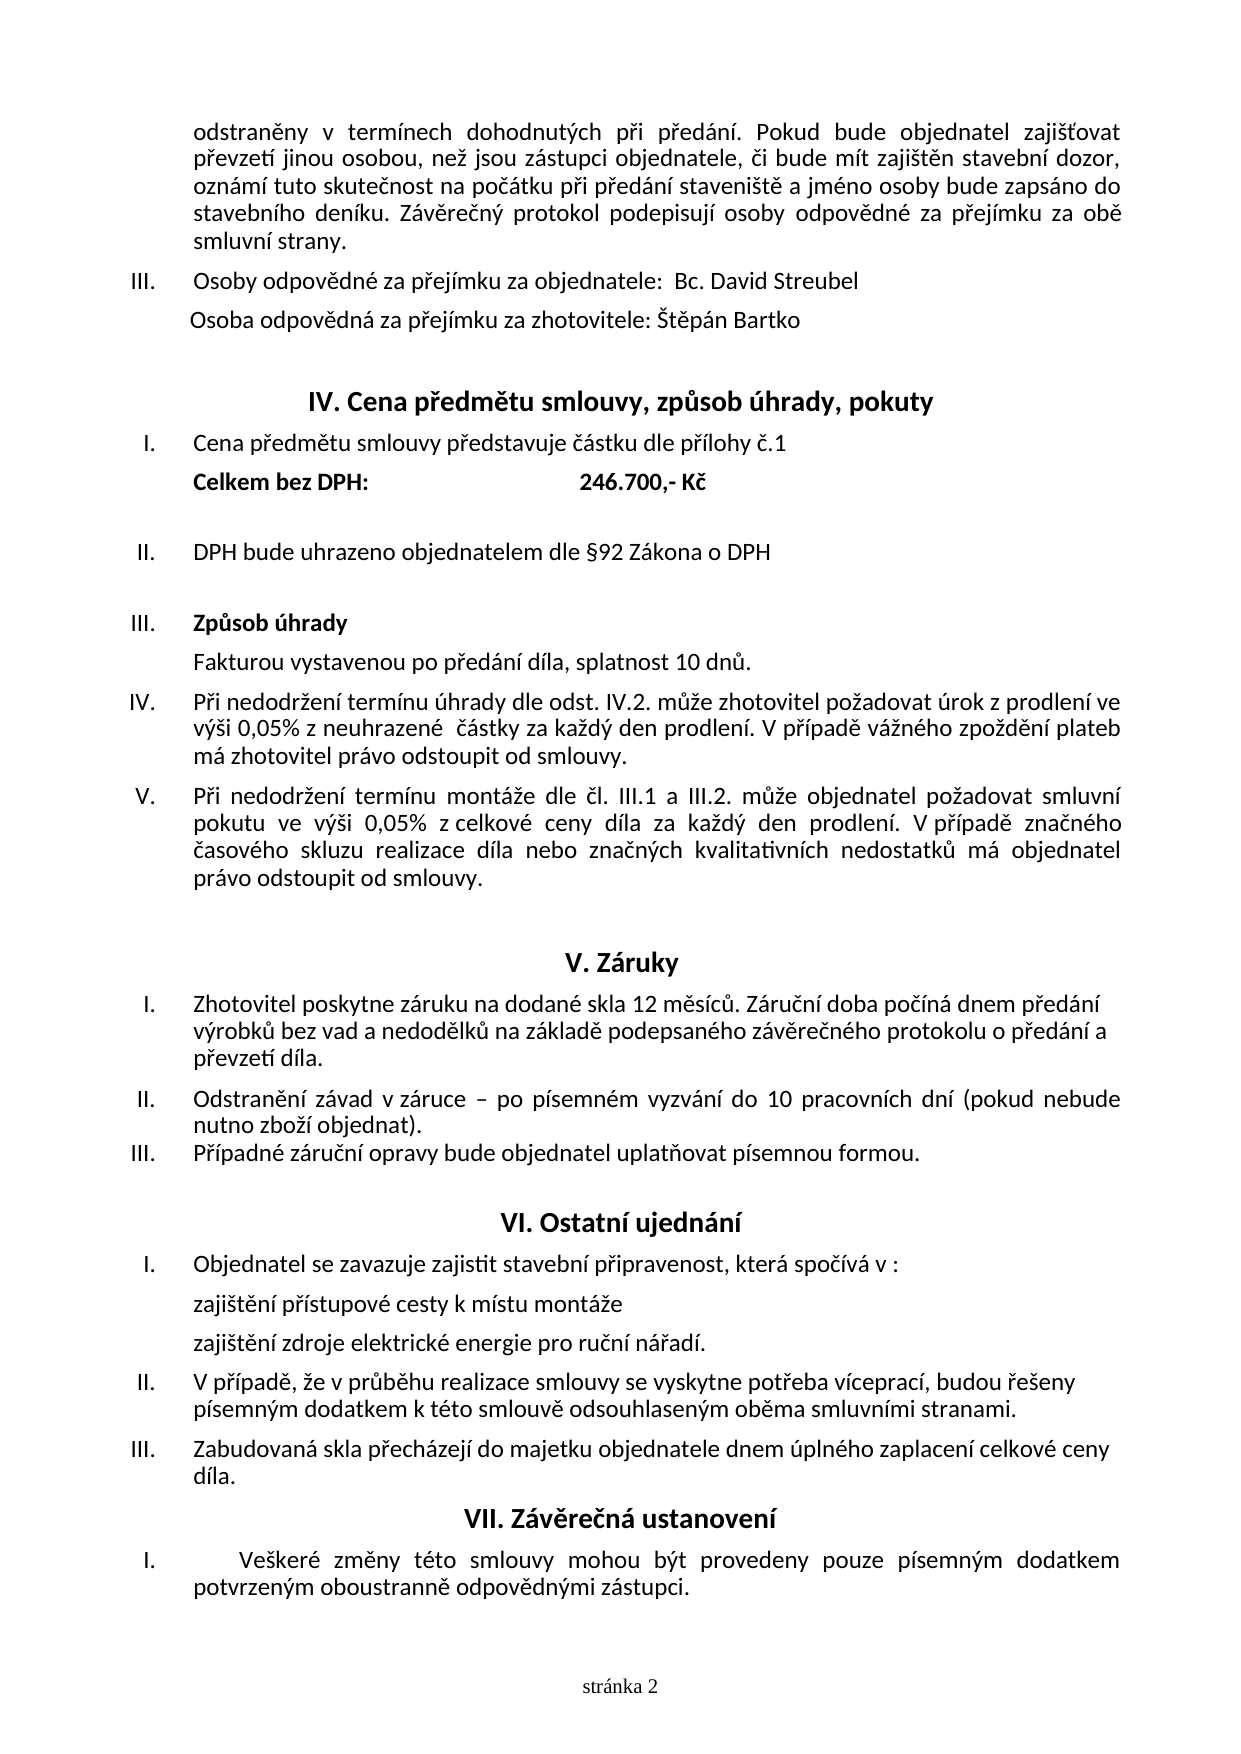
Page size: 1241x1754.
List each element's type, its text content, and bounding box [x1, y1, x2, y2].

list Veškeré změny této smlouvy mohou být provedeny pouze písemným dodatkem potvrzeným oboustranně odpovědnými zástupci. [156, 1547, 1122, 1601]
list Při nedodržení termínu montáže dle čl. III.1 a III.2. může objednatel požadovat smluvní pokutu ve výši 0,05% z celkové ceny díla za každý den prodlení. V případě značného časového skluzu realizace díla nebo značných kvalitativních nedostatků má objednatel právo odstoupit od smlouvy. [156, 782, 1122, 892]
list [156, 118, 1122, 256]
list Zhotovitel poskytne záruku na dodané skla 12 měsíců. Záruční doba počíná dnem předání výrobků bez vad a nedodělků na základě podepsaného závěrečného protokolu o předání a převzetí díla. [156, 991, 1122, 1073]
list DPH bude uhrazeno objednatelem dle §92 Zákona o DPH [156, 536, 1122, 566]
list Osoby odpovědné za přejímku za objednatele: Bc. David Streubel [156, 267, 1122, 295]
text V. Záruky [122, 947, 1122, 979]
text Osoba odpovědná za přejímku za zhotovitele: Štěpán Bartko [122, 307, 1122, 334]
list Cena předmětu smlouvy představuje částku dle přílohy č.1 [156, 429, 1122, 457]
list Odstranění závad v záruce – po písemném vyzvání do 10 pracovních dní (pokud nebude nutno zboží objednat). [156, 1085, 1122, 1140]
text Fakturou vystavenou po předání díla, splatnost 10 dnů. [193, 649, 1122, 676]
list Objednatel se zavazuje zajistit stavební připravenost, která spočívá v : [156, 1251, 1122, 1278]
list Při nedodržení termínu úhrady dle odst. IV.2. může zhotovitel požadovat úrok z prodlení ve výši 0,05% z neuhrazené částky za každý den prodlení. V případě vážného zpoždění plateb má zhotovitel právo odstoupit od smlouvy. [156, 688, 1122, 770]
text zajištění přístupové cesty k místu montáže [193, 1290, 1122, 1317]
list V případě, že v průběhu realizace smlouvy se vyskytne potřeba víceprací, budou řešeny písemným dodatkem k této smlouvě odsouhlaseným oběma smluvními stranami. [156, 1369, 1122, 1424]
text VI. Ostatní ujednání [118, 1207, 1122, 1239]
list Případné záruční opravy bude objednatel uplatňovat písemnou formou. [156, 1140, 1122, 1167]
text IV. Cena předmětu smlouvy, způsob úhrady, pokuty [118, 386, 1122, 418]
list Zabudovaná skla přecházejí do majetku objednatele dnem úplného zaplacení celkové ceny díla. [156, 1436, 1122, 1491]
text VII. Závěrečná ustanovení [118, 1503, 1122, 1534]
list Způsob úhrady [156, 609, 1122, 637]
text zajištění zdroje elektrické energie pro ruční nářadí. [193, 1329, 1122, 1357]
text Celkem bez DPH: 246.700,- Kč [193, 469, 1122, 496]
